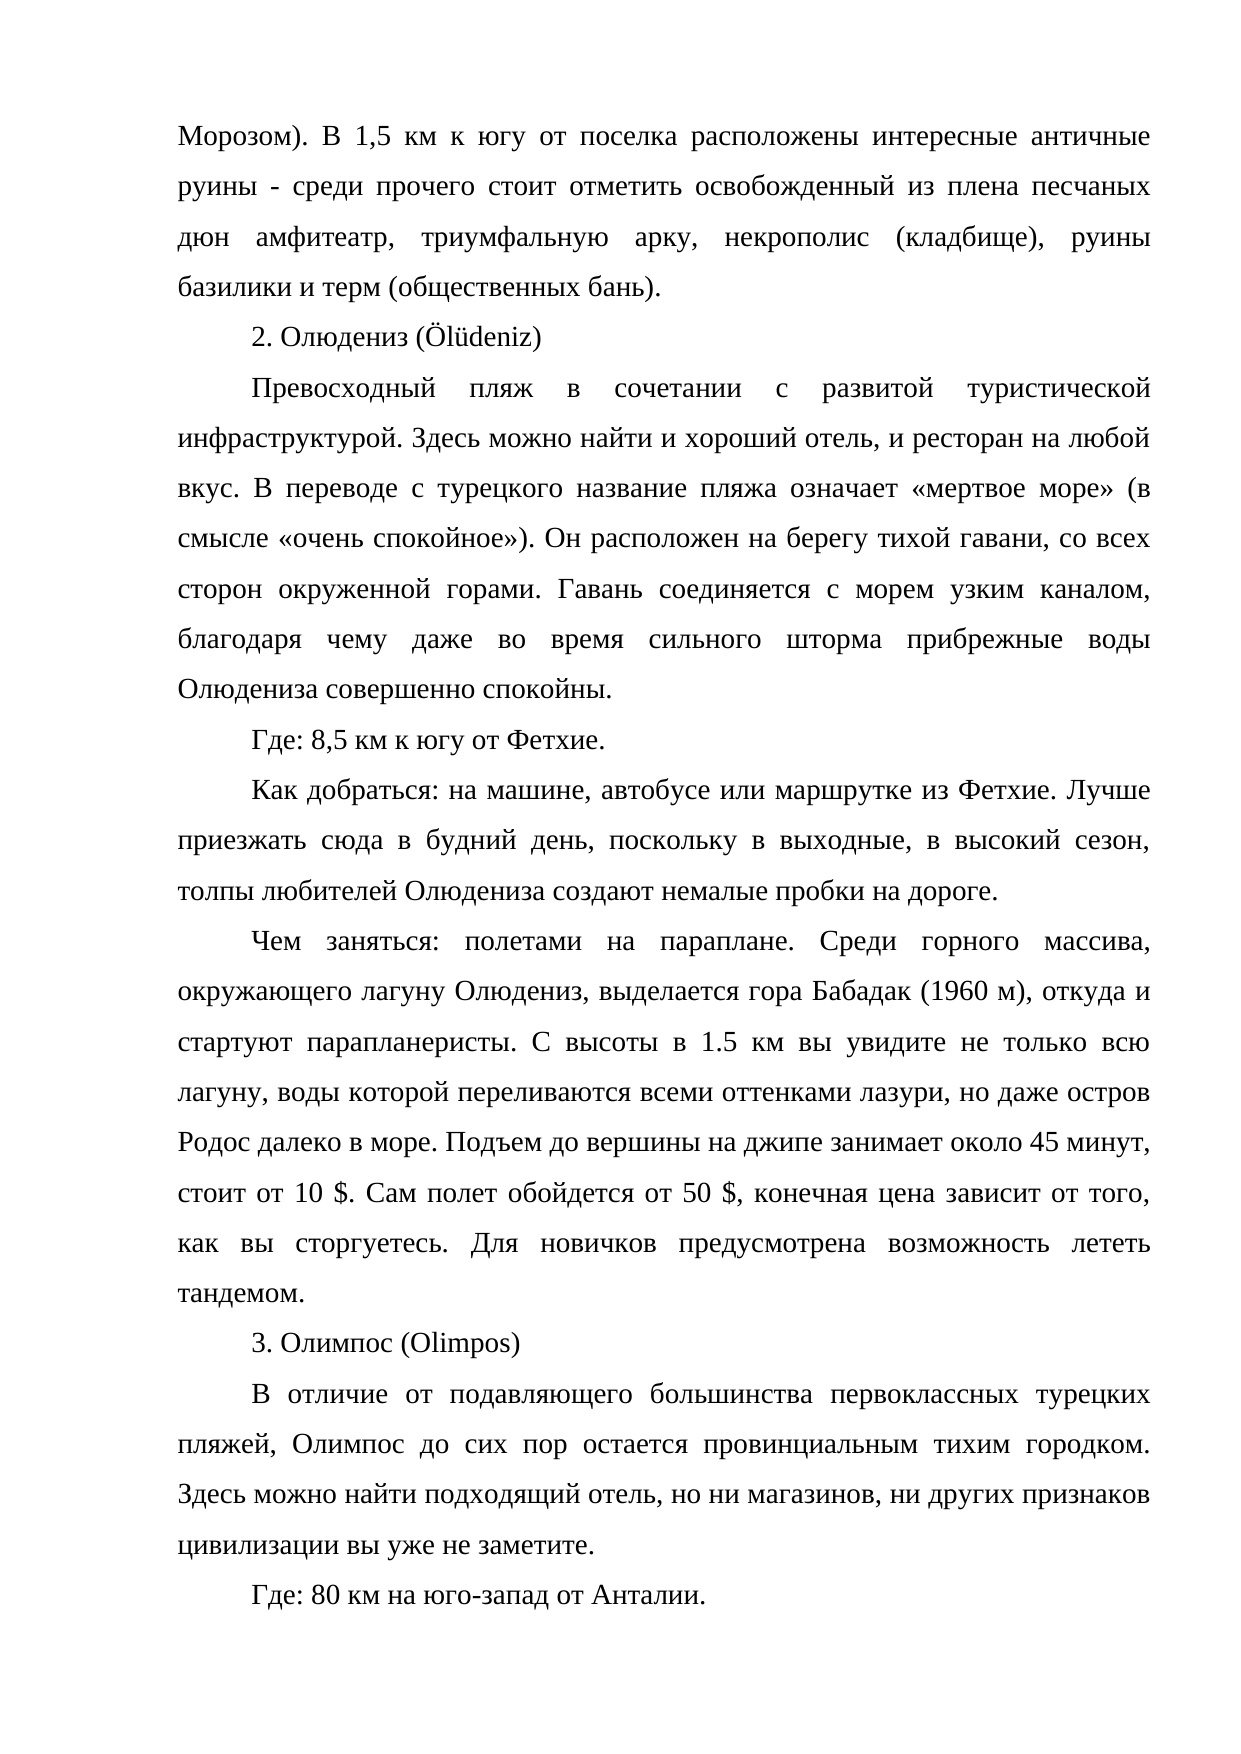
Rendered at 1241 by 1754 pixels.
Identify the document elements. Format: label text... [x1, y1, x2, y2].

text В отличие от подавляющего большинства первоклассных турецких пляжей, Олимпос до сих пор остается провинциальным тихим городком. Здесь можно найти подходящий отель, но ни магазинов, ни других признаков цивилизации вы уже не заметите. [177, 1376, 1152, 1560]
text 3. Олимпос (Olimpos) [177, 1326, 1152, 1359]
text Превосходный пляж в сочетании с развитой туристической инфраструктурой. Здесь можно найти и хороший отель, и ресторан на любой вкус. В переводе с турецкого название пляжа означает «мертвое море» (в смысле «очень спокойное»). Он расположен на берегу тихой гавани, со всех сторон окруженной горами. Гавань соединяется с морем узким каналом, благодаря чему даже во время сильного шторма прибрежные воды Олюдениза совершенно спокойны. [177, 370, 1152, 705]
text Чем заняться: полетами на параплане. Среди горного массива, окружающего лагуну Олюдениз, выделается гора Бабадак (1960 м), откуда и стартуют парапланеристы. С высоты в 1.5 км вы увидите не только всю лагуну, воды которой переливаются всеми оттенками лазури, но даже остров Родос далеко в море. Подъем до вершины на джипе занимает около 45 минут, стоит от 10 $. Сам полет обойдется от 50 $, конечная цена зависит от того, как вы сторгуетесь. Для новичков предусмотрена возможность лететь тандемом. [177, 923, 1152, 1309]
text Где: 8,5 км к югу от Фетхие. [177, 722, 1152, 755]
text Как добраться: на машине, автобусе или маршрутке из Фетхие. Лучше приезжать сюда в будний день, поскольку в выходные, в высокий сезон, толпы любителей Олюдениза создают немалые пробки на дороге. [177, 772, 1152, 906]
text Где: 80 км на юго-запад от Анталии. [177, 1577, 1152, 1611]
text 2. Олюдениз (Ölüdeniz) [177, 319, 1152, 353]
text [177, 118, 1152, 303]
